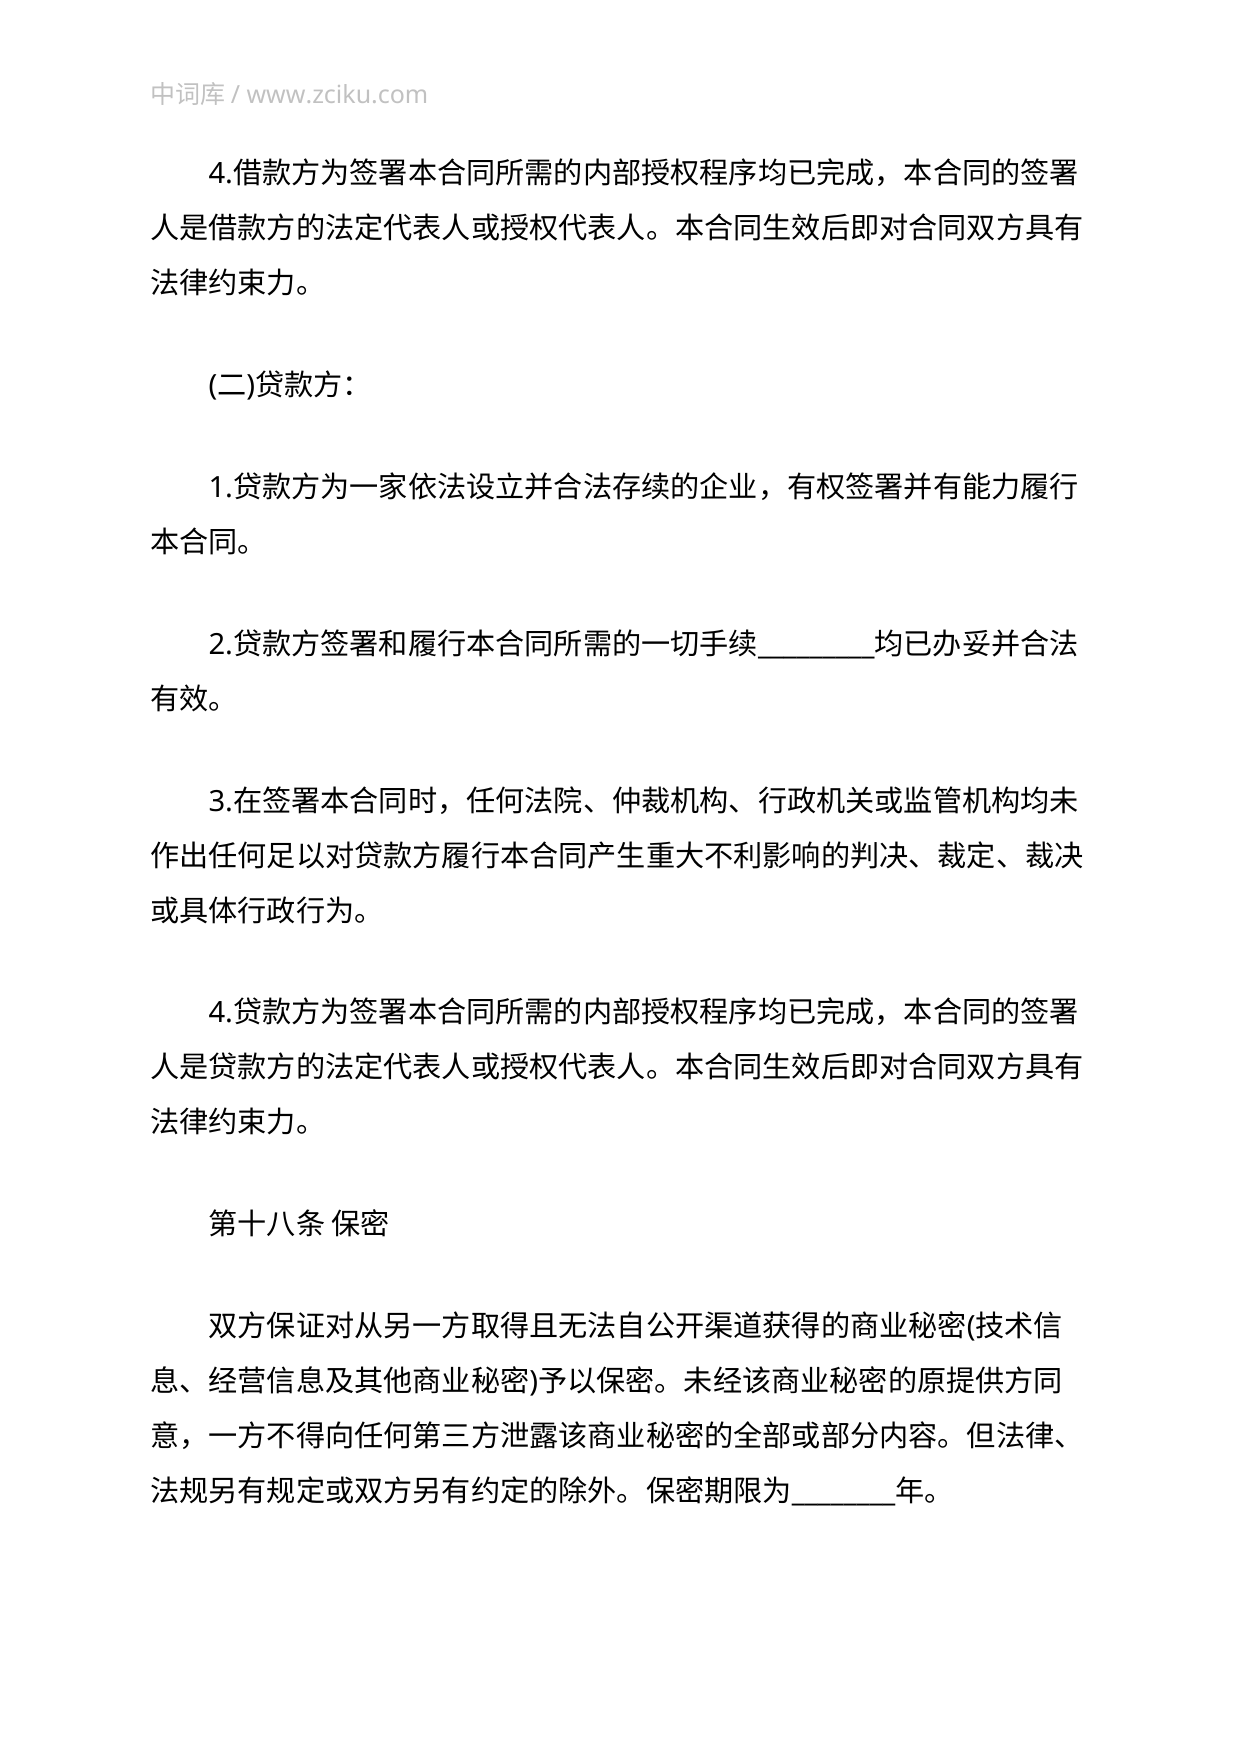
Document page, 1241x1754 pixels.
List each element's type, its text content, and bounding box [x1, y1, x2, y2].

text 2.贷款方签署和履行本合同所需的一切手续_________均已办妥并合法有效。 [150, 620, 1090, 718]
text 3.在签署本合同时，任何法院、仲裁机构、行政机关或监管机构均未作出任何足以对贷款方履行本合同产生重大不利影响的判决、裁定、裁决或具体行政行为。 [150, 777, 1090, 929]
text 1.贷款方为一家依法设立并合法存续的企业，有权签署并有能力履行本合同。 [150, 464, 1090, 561]
text 双方保证对从另一方取得且无法自公开渠道获得的商业秘密(技术信息、经营信息及其他商业秘密)予以保密。未经该商业秘密的原提供方同意，一方不得向任何第三方泄露该商业秘密的全部或部分内容。但法律、法规另有规定或双方另有约定的除外。保密期限为________年。 [150, 1302, 1090, 1509]
text (二)贷款方： [150, 362, 1090, 404]
text 第十八条 保密 [150, 1201, 1090, 1243]
text 4.贷款方为签署本合同所需的内部授权程序均已完成，本合同的签署人是贷款方的法定代表人或授权代表人。本合同生效后即对合同双方具有法律约束力。 [150, 989, 1090, 1141]
text 4.借款方为签署本合同所需的内部授权程序均已完成，本合同的签署人是借款方的法定代表人或授权代表人。本合同生效后即对合同双方具有法律约束力。 [150, 150, 1090, 302]
